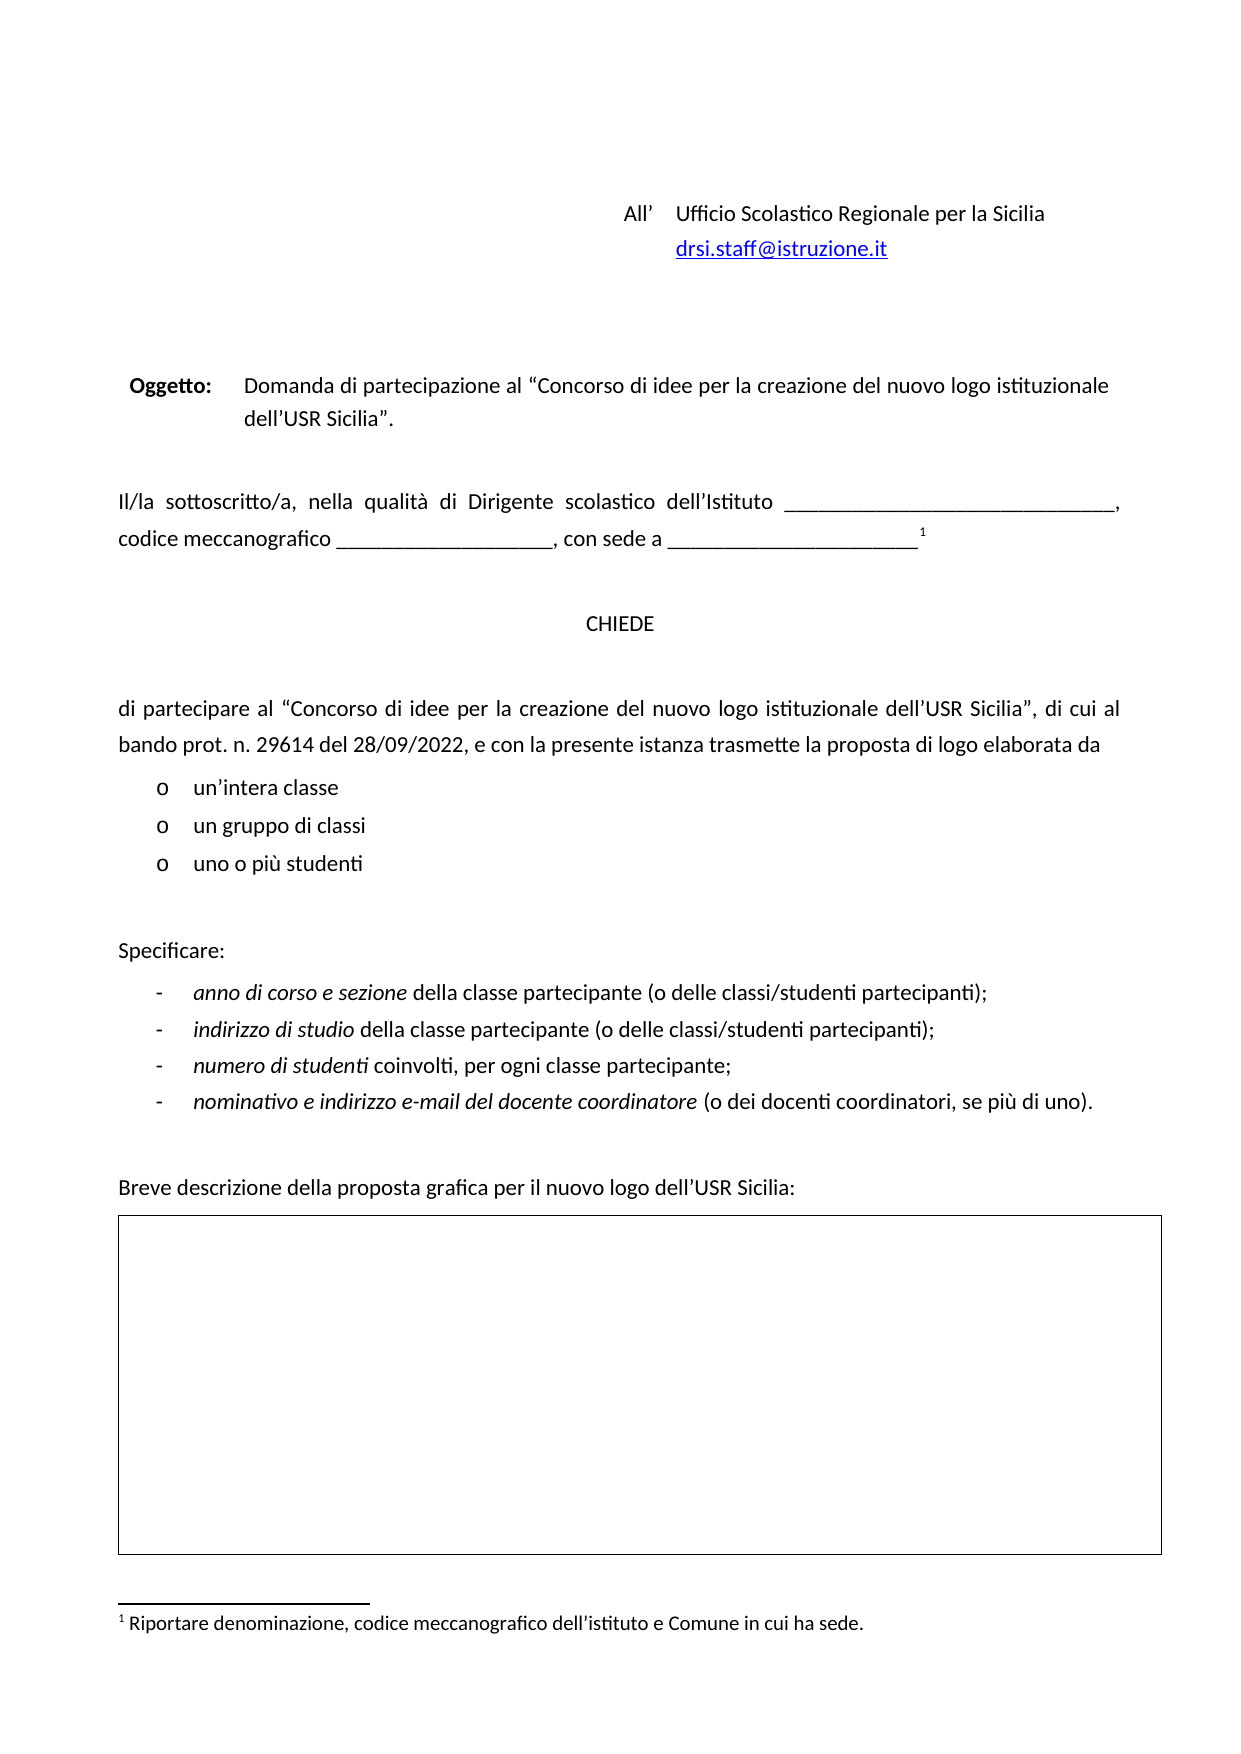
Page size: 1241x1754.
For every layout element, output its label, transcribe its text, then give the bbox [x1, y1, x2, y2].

list un’intera classe [156, 773, 1122, 802]
list indirizzo di studio della classe partecipante (o delle classi/studenti partecipanti); [156, 1015, 1122, 1043]
table_header Ufficio Scolastico Regionale per la Sicilia drsi.staff@istruzione.it [664, 200, 1121, 329]
list uno o più studenti [156, 849, 1122, 878]
text Breve descrizione della proposta grafica per il nuovo logo dell’USR Sicilia: [118, 1173, 1122, 1201]
text Il/la sottoscritto/a, nella qualità di Dirigente scolastico dell’Istituto _____________________________, codice meccanografico ___________________, con sede a ______________________ [118, 487, 1122, 552]
text Specificare: [118, 936, 1122, 964]
list un gruppo di classi [156, 811, 1122, 840]
list nominativo e indirizzo e-mail del docente coordinatore (o dei docenti coordinatori, se più di uno). [156, 1087, 1122, 1115]
table_header Domanda di partecipazione al “Concorso di idee per la creazione del nuovo logo istituzionale dell’USR Sicilia”. [233, 372, 1122, 442]
table_header [119, 1216, 1161, 1554]
list numero di studenti coinvolti, per ogni classe partecipante; [156, 1051, 1122, 1079]
text CHIEDE [118, 609, 1122, 637]
table_header Oggetto: [118, 372, 233, 442]
table_header All’ [576, 200, 664, 329]
text di partecipare al “Concorso di idee per la creazione del nuovo logo istituzionale dell’USR Sicilia”, di cui al bando prot. n. 29614 del 28/09/2022, e con la presente istanza trasmette la proposta di logo elaborata da [118, 694, 1122, 758]
list anno di corso e sezione della classe partecipante (o delle classi/studenti partecipanti); [156, 978, 1122, 1006]
